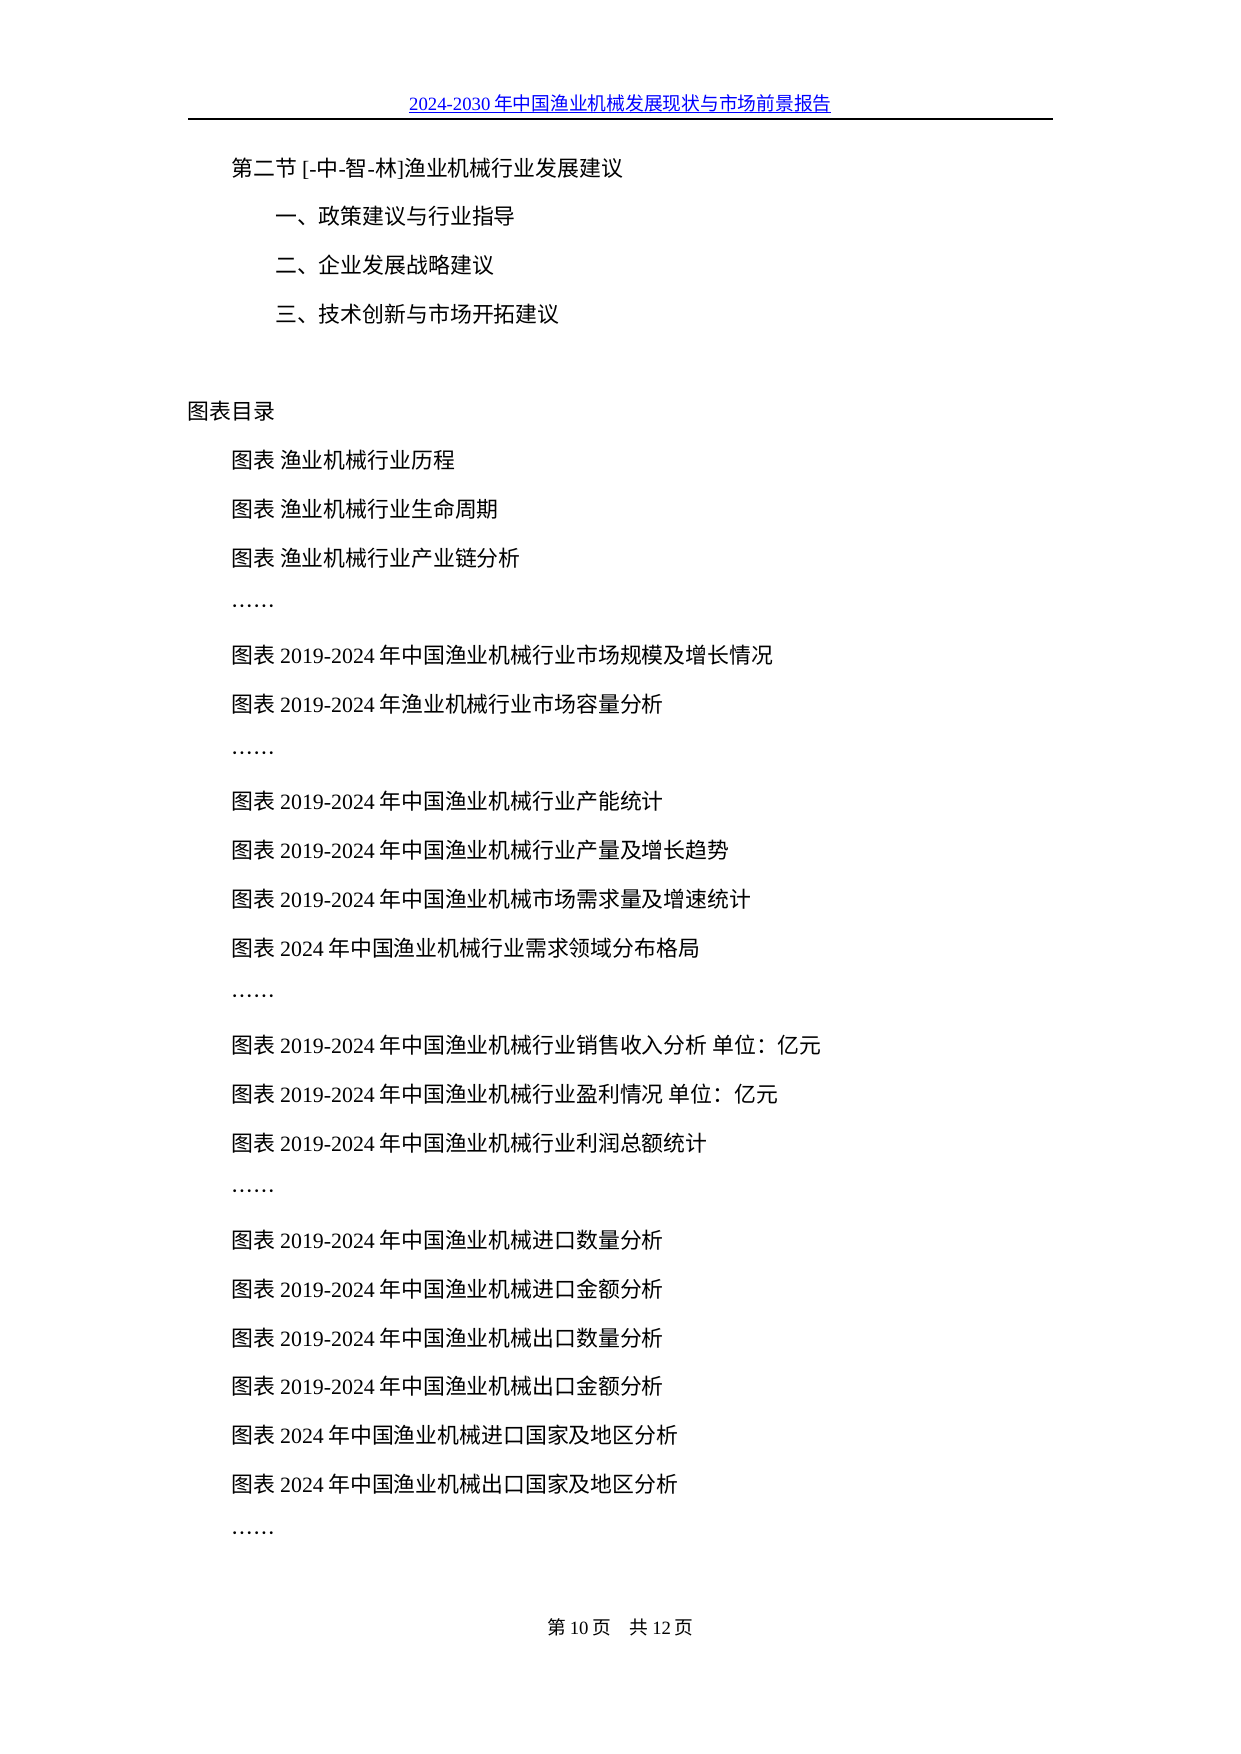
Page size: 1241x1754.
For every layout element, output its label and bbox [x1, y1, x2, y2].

text [187, 150, 1053, 1548]
